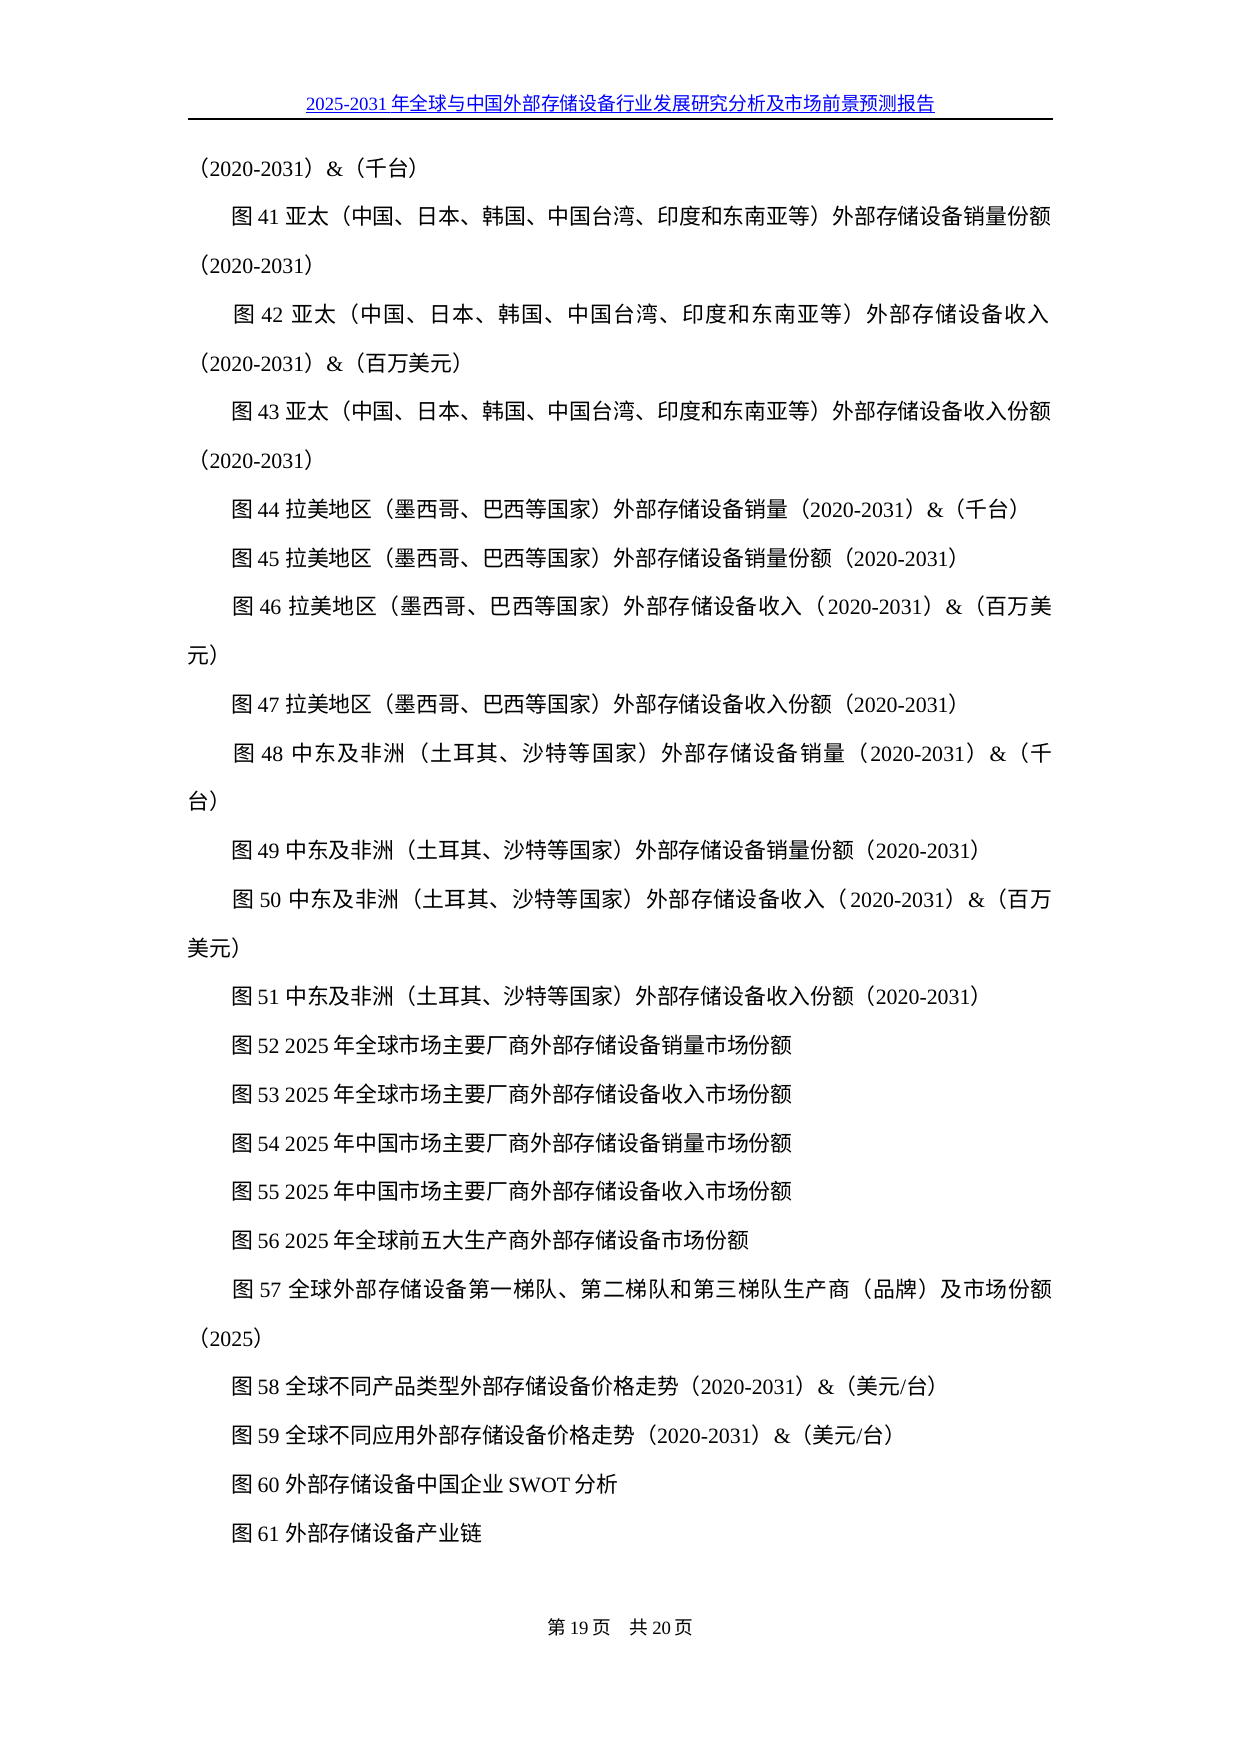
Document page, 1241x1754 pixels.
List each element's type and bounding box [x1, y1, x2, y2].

text [187, 150, 1053, 1548]
